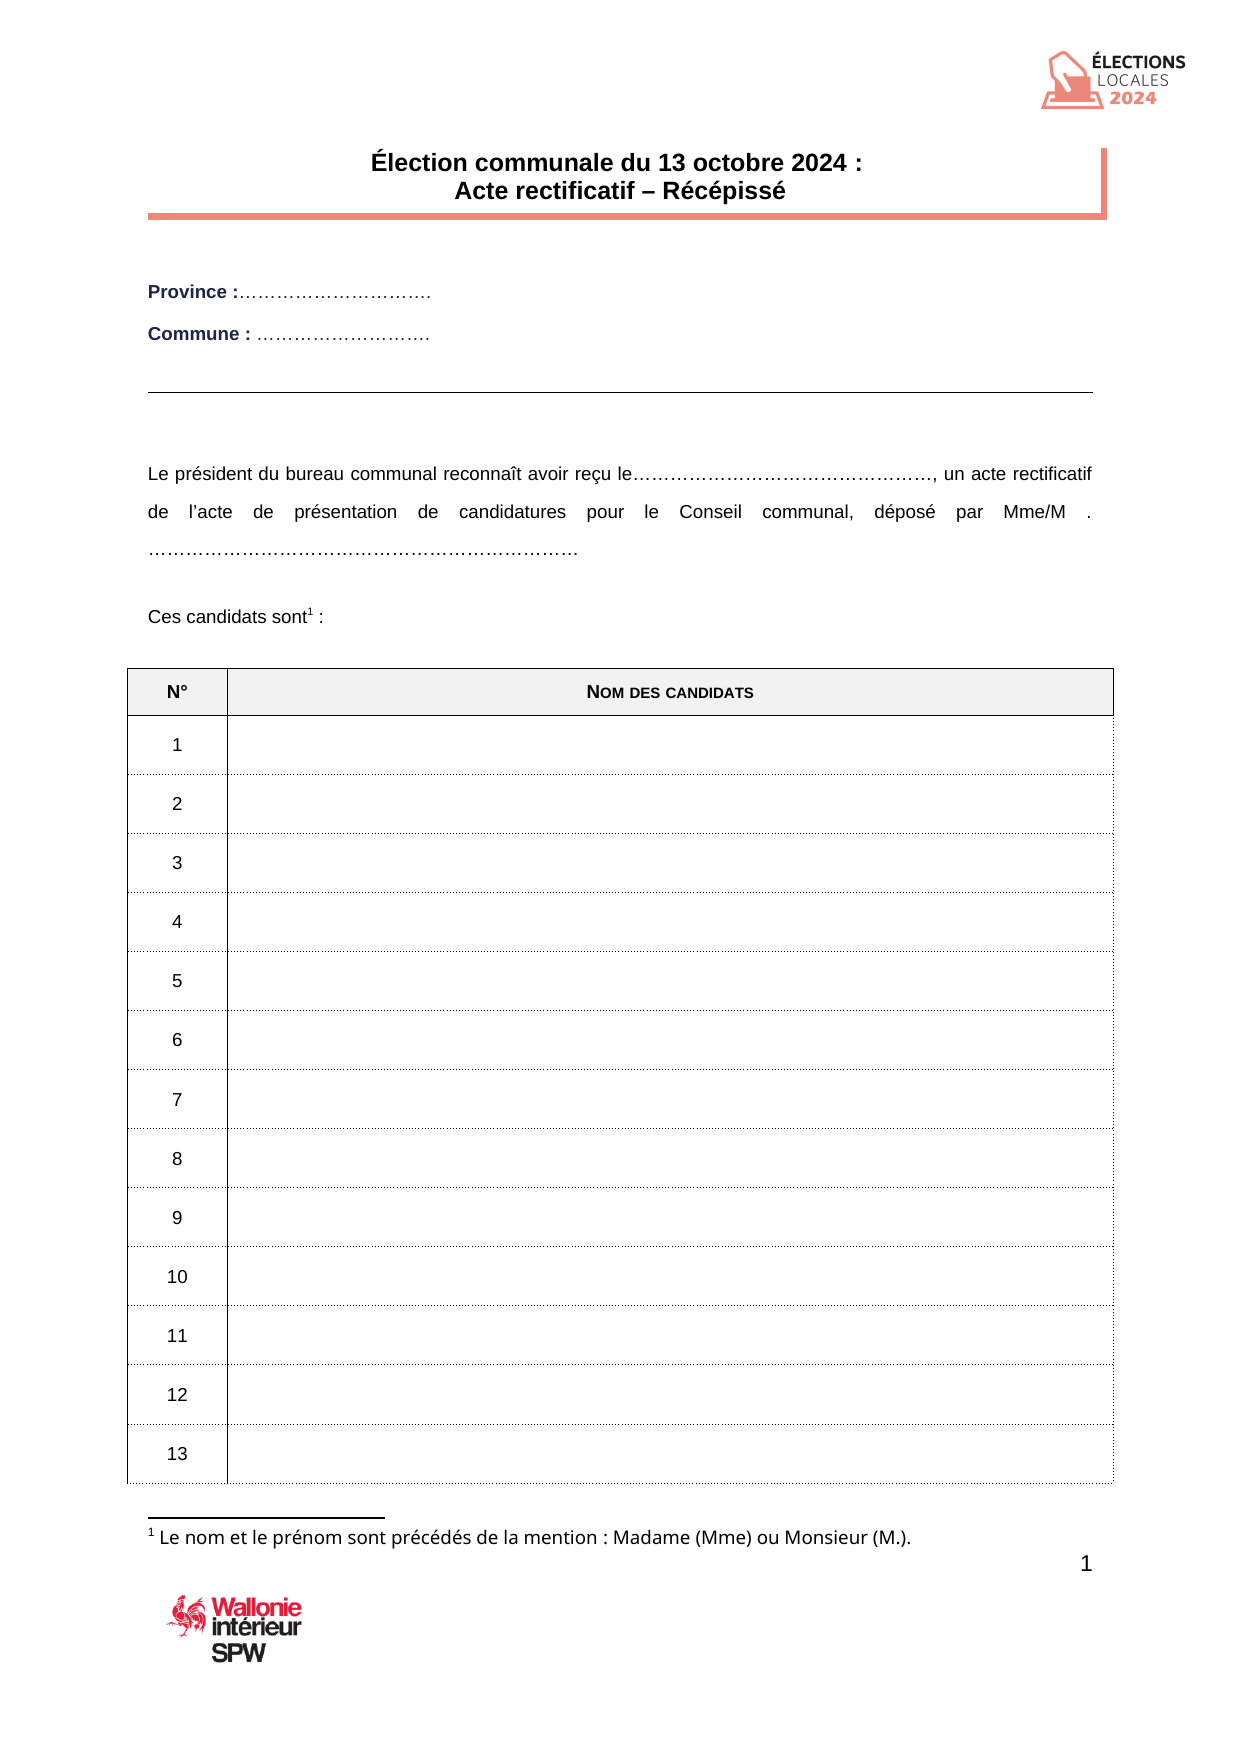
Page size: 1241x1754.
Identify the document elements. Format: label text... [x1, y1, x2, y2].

table_cell 13 [128, 1424, 227, 1482]
table_cell [228, 1246, 1113, 1305]
table_cell [228, 1187, 1113, 1246]
table_cell 8 [128, 1128, 227, 1187]
table_cell [228, 716, 1113, 774]
table_cell [228, 1364, 1113, 1423]
table_cell [228, 1305, 1113, 1364]
table_cell [228, 1128, 1113, 1187]
text Province :…………………………. [148, 265, 1093, 307]
table_cell 1 [128, 716, 227, 774]
table_cell 11 [128, 1305, 227, 1364]
table_cell 7 [128, 1069, 227, 1128]
text Ces candidats sont : [148, 597, 1093, 630]
picture [1012, 22, 1214, 138]
text Commune : ………………………. [148, 307, 1093, 348]
table_cell [228, 1069, 1113, 1128]
table_cell [228, 833, 1113, 892]
table_header N° [128, 669, 227, 715]
picture [147, 1576, 320, 1681]
table_cell 2 [128, 774, 227, 833]
table_cell 6 [128, 1010, 227, 1069]
table_cell 9 [128, 1187, 227, 1246]
table_cell [228, 774, 1113, 833]
table_cell 5 [128, 951, 227, 1010]
text Le président du bureau communal reconnaît avoir reçu le…………………………………………, un acte rectificatif de l’acte de présentation de candidatures pour le Conseil communal, déposé par Mme/M .…………………………………………………………… [148, 451, 1093, 563]
table_cell [228, 1010, 1113, 1069]
table_cell [228, 892, 1113, 951]
table_cell [228, 951, 1113, 1010]
table_header Nom des candidats [228, 669, 1113, 715]
text Élection communale du 13 octobre 2024 : Acte rectificatif – Récépissé [148, 148, 1101, 213]
table_cell 12 [128, 1364, 227, 1423]
table_cell [228, 1424, 1113, 1482]
table_cell 10 [128, 1246, 227, 1305]
table_cell 4 [128, 892, 227, 951]
table_cell 3 [128, 833, 227, 892]
